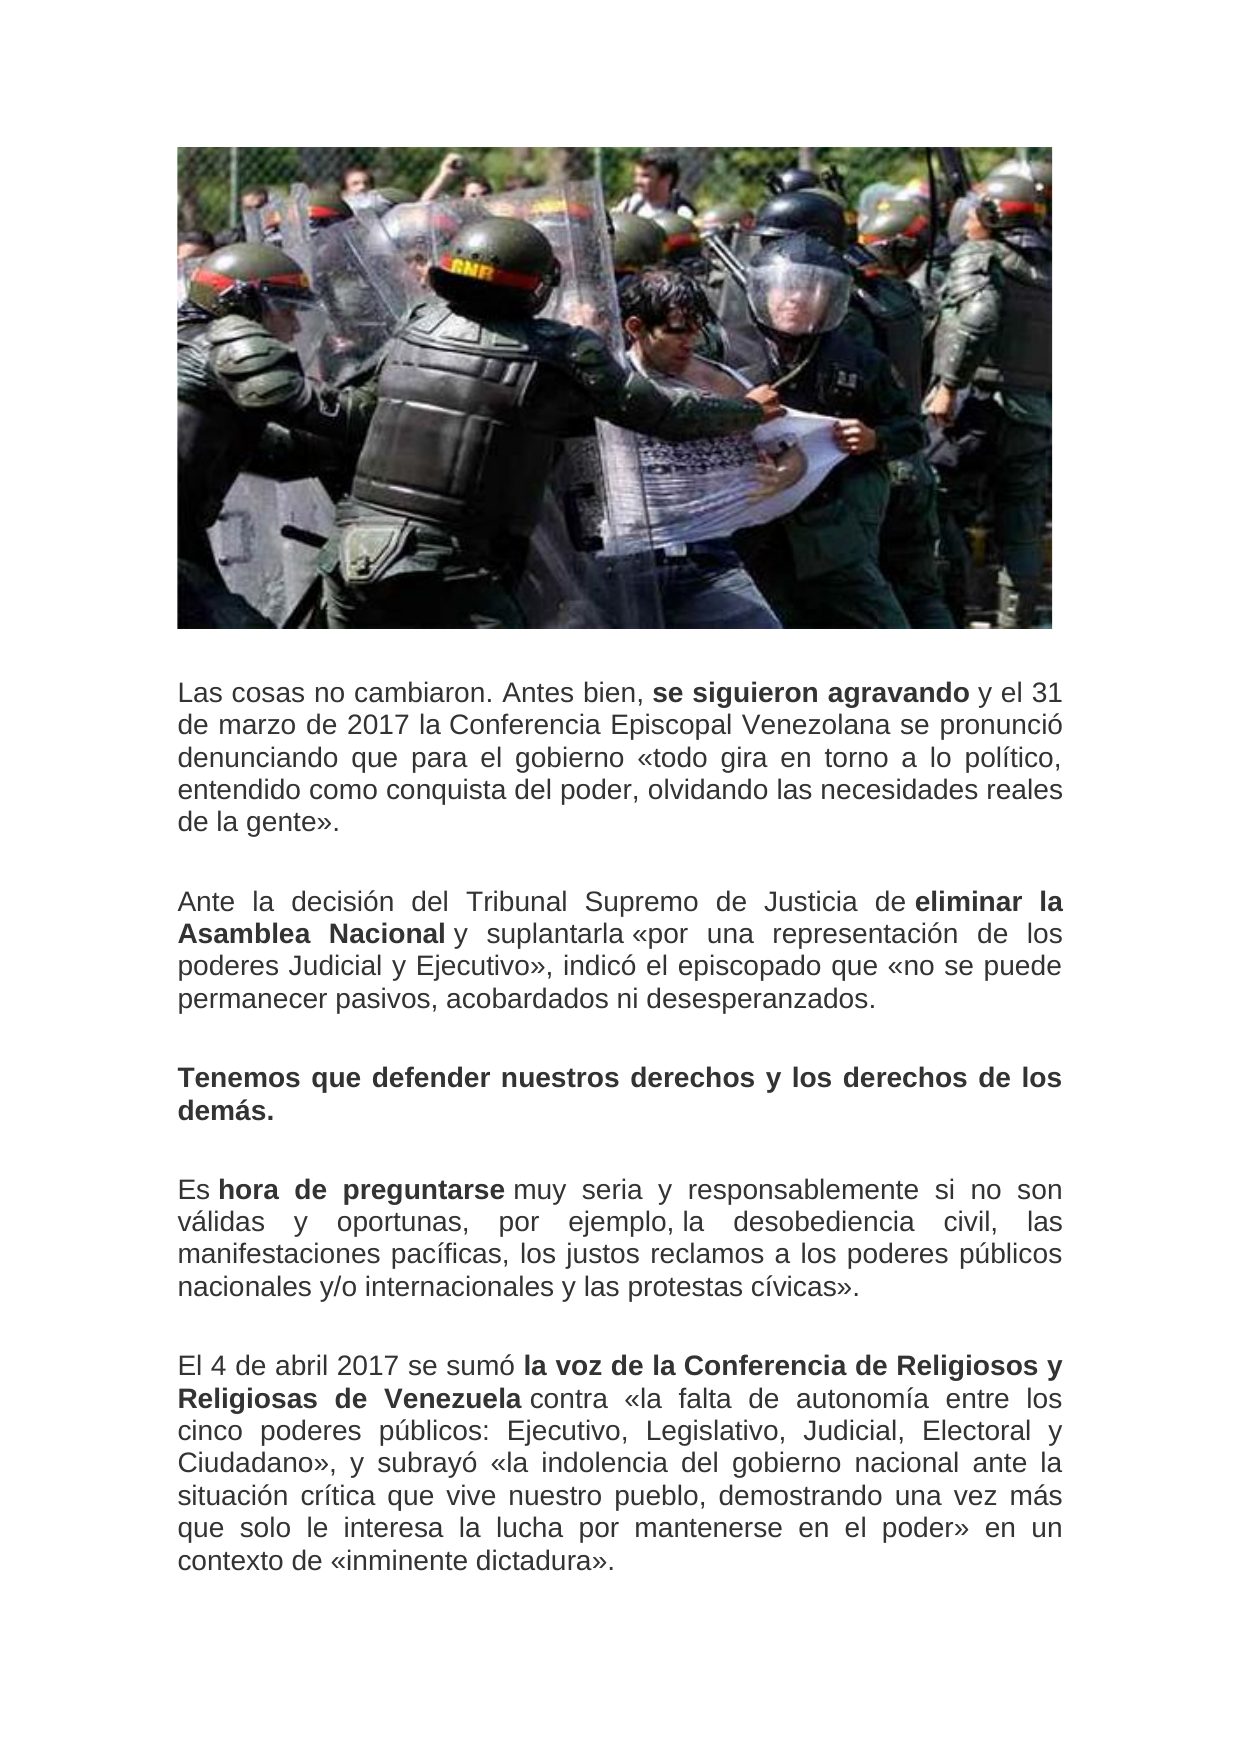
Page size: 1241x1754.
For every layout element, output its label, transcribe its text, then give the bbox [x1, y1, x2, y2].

text Tenemos que defender nuestros derechos y los derechos de los demás. [177, 1061, 1063, 1126]
text Ante la decisión del Tribunal Supremo de Justicia de eliminar la Asamblea Nacional y suplantarla «por una representación de los poderes Judicial y Ejecutivo», indicó el episcopado que «no se puede permanecer pasivos, acobardados ni desesperanzados. [177, 884, 1063, 1014]
text El 4 de abril 2017 se sumó la voz de la Conferencia de Religiosos y Religiosas de Venezuela contra «la falta de autonomía entre los cinco poderes públicos: Ejecutivo, Legislativo, Judicial, Electoral y Ciudadano», y subrayó «la indolencia del gobierno nacional ante la situación crítica que vive nuestro pueblo, demostrando una vez más que solo le interesa la lucha por mantenerse en el poder» en un contexto de «inminente dictadura». [177, 1349, 1063, 1576]
text Las cosas no cambiaron. Antes bien, se siguieron agravando y el 31 de marzo de 2017 la Conferencia Episcopal Venezolana se pronunció denunciando que para el gobierno «todo gira en torno a lo político, entendido como conquista del poder, olvidando las necesidades reales de la gente». [177, 676, 1063, 838]
text Es hora de preguntarse muy seria y responsablemente si no son válidas y oportunas, por ejemplo, la desobediencia civil, las manifestaciones pacíficas, los justos reclamos a los poderes públicos nacionales y/o internacionales y las protestas cívicas». [177, 1173, 1063, 1302]
picture [177, 147, 1053, 629]
